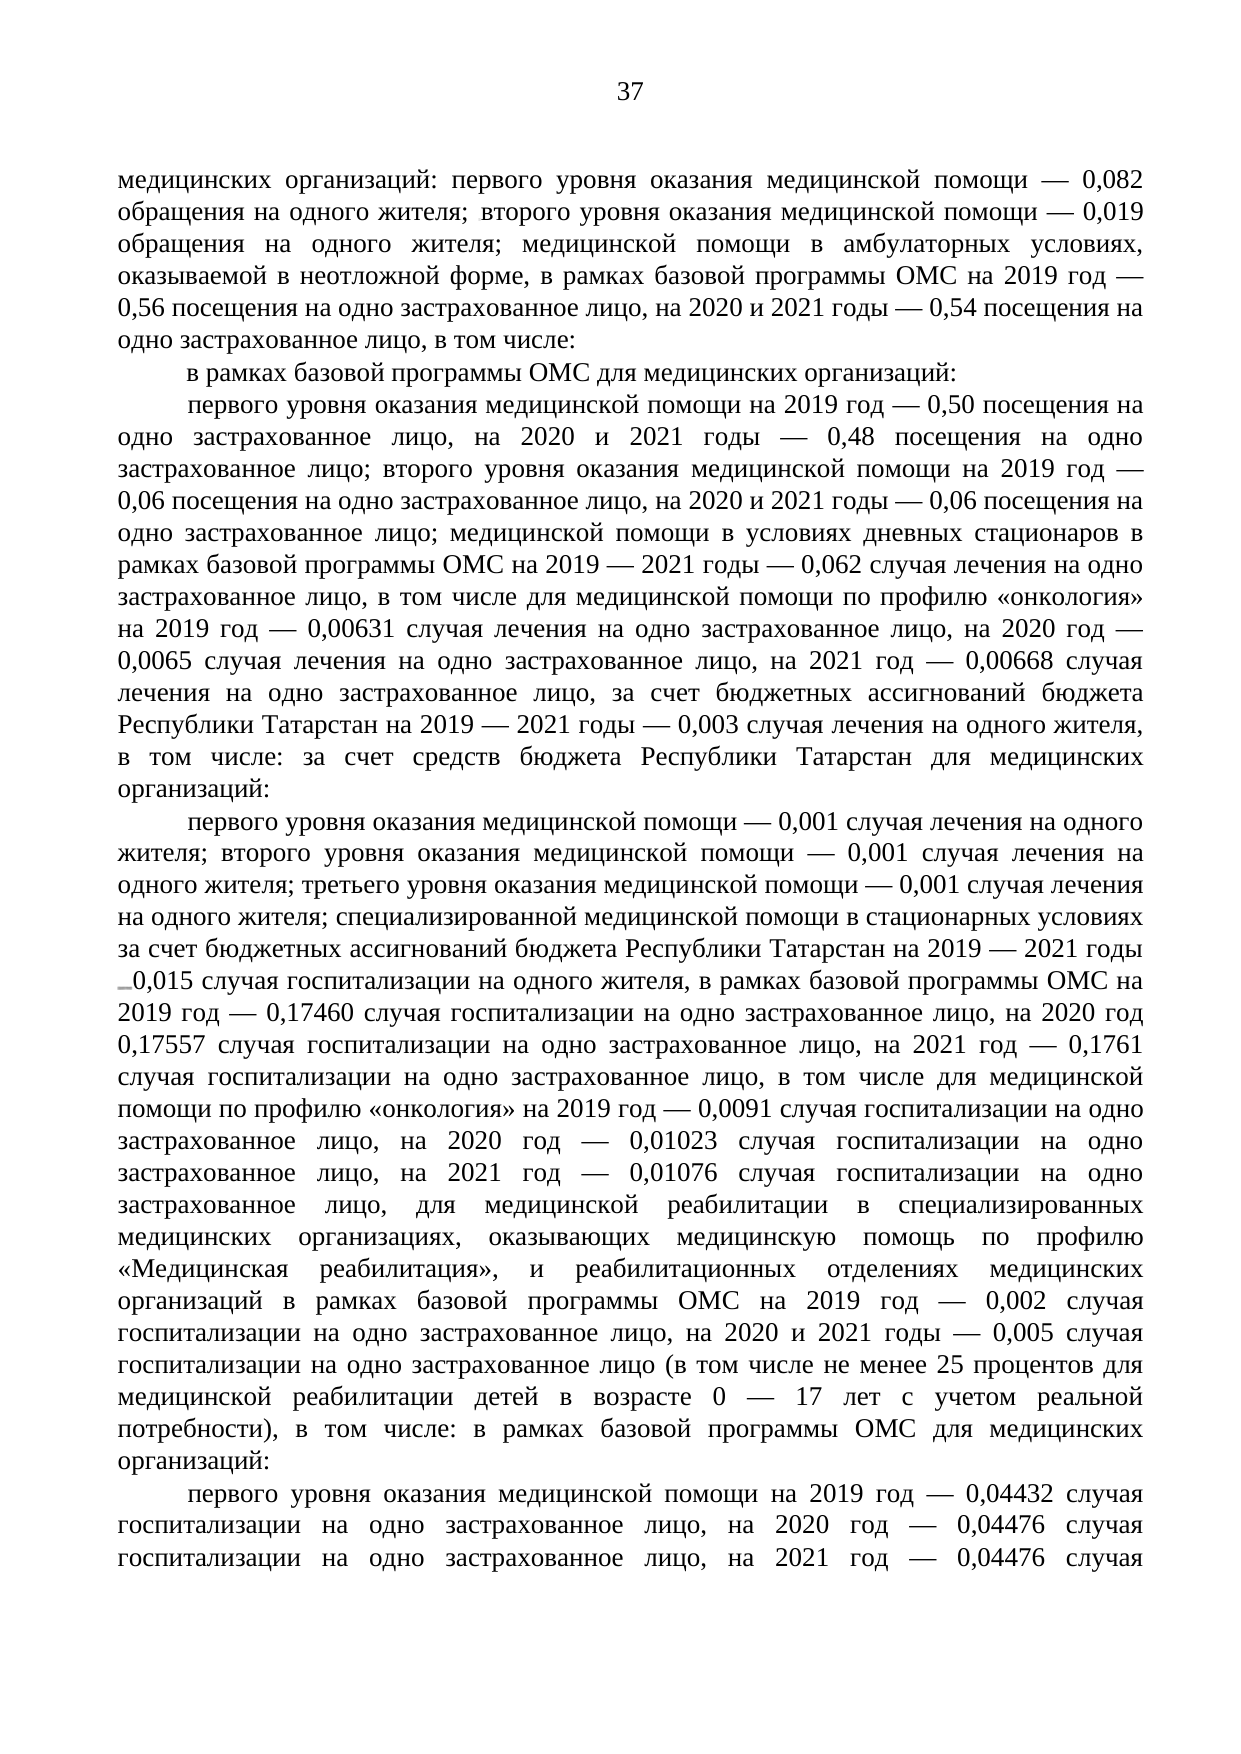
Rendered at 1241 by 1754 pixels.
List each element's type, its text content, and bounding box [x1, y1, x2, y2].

text в рамках базовой программы ОМС для медицинских организаций: [186, 356, 1145, 387]
text первого уровня оказания медицинской помощи на 2019 год — 0,50 посещения на одно застрахованное лицо, на 2020 и 2021 годы — 0,48 посещения на одно застрахованное лицо; второго уровня оказания медицинской помощи на 2019 год — 0,06 посещения на одно застрахованное лицо, на 2020 и 2021 годы — 0,06 посещения на одно застрахованное лицо; медицинской помощи в условиях дневных стационаров в рамках базовой программы ОМС на 2019 — 2021 годы — 0,062 случая лечения на одно застрахованное лицо, в том числе для медицинской помощи по профилю «онкология» на 2019 год — 0,00631 случая лечения на одно застрахованное лицо, на 2020 год — 0,0065 случая лечения на одно застрахованное лицо, на 2021 год — 0,00668 случая лечения на одно застрахованное лицо, за счет бюджетных ассигнований бюджета Республики Татарстан на 2019 — 2021 годы — 0,003 случая лечения на одного жителя, в том числе: за счет средств бюджета Республики Татарстан для медицинских организаций: [117, 388, 1145, 803]
text первого уровня оказания медицинской помощи — 0,001 случая лечения на одного жителя; второго уровня оказания медицинской помощи — 0,001 случая лечения на одного жителя; третьего уровня оказания медицинской помощи — 0,001 случая лечения на одного жителя; специализированной медицинской помощи в стационарных условиях за счет бюджетных ассигнований бюджета Республики Татарстан на 2019 — 2021 годы 0,015 случая госпитализации на одного жителя, в рамках базовой программы ОМС на 2019 год — 0,17460 случая госпитализации на одно застрахованное лицо, на 2020 год 0,17557 случая госпитализации на одно застрахованное лицо, на 2021 год — 0,1761 случая госпитализации на одно застрахованное лицо, в том числе для медицинской помощи по профилю «онкология» на 2019 год — 0,0091 случая госпитализации на одно застрахованное лицо, на 2020 год — 0,01023 случая госпитализации на одно застрахованное лицо, на 2021 год — 0,01076 случая госпитализации на одно застрахованное лицо, для медицинской реабилитации в специализированных медицинских организациях, оказывающих медицинскую помощь по профилю «Медицинская реабилитация», и реабилитационных отделениях медицинских организаций в рамках базовой программы ОМС на 2019 год — 0,002 случая госпитализации на одно застрахованное лицо, на 2020 и 2021 годы — 0,005 случая госпитализации на одно застрахованное лицо (в том числе не менее 25 процентов для медицинской реабилитации детей в возрасте 0 — 17 лет с учетом реальной потребности), в том числе: в рамках базовой программы ОМС для медицинских организаций: [117, 804, 1145, 1475]
picture [117, 986, 133, 990]
